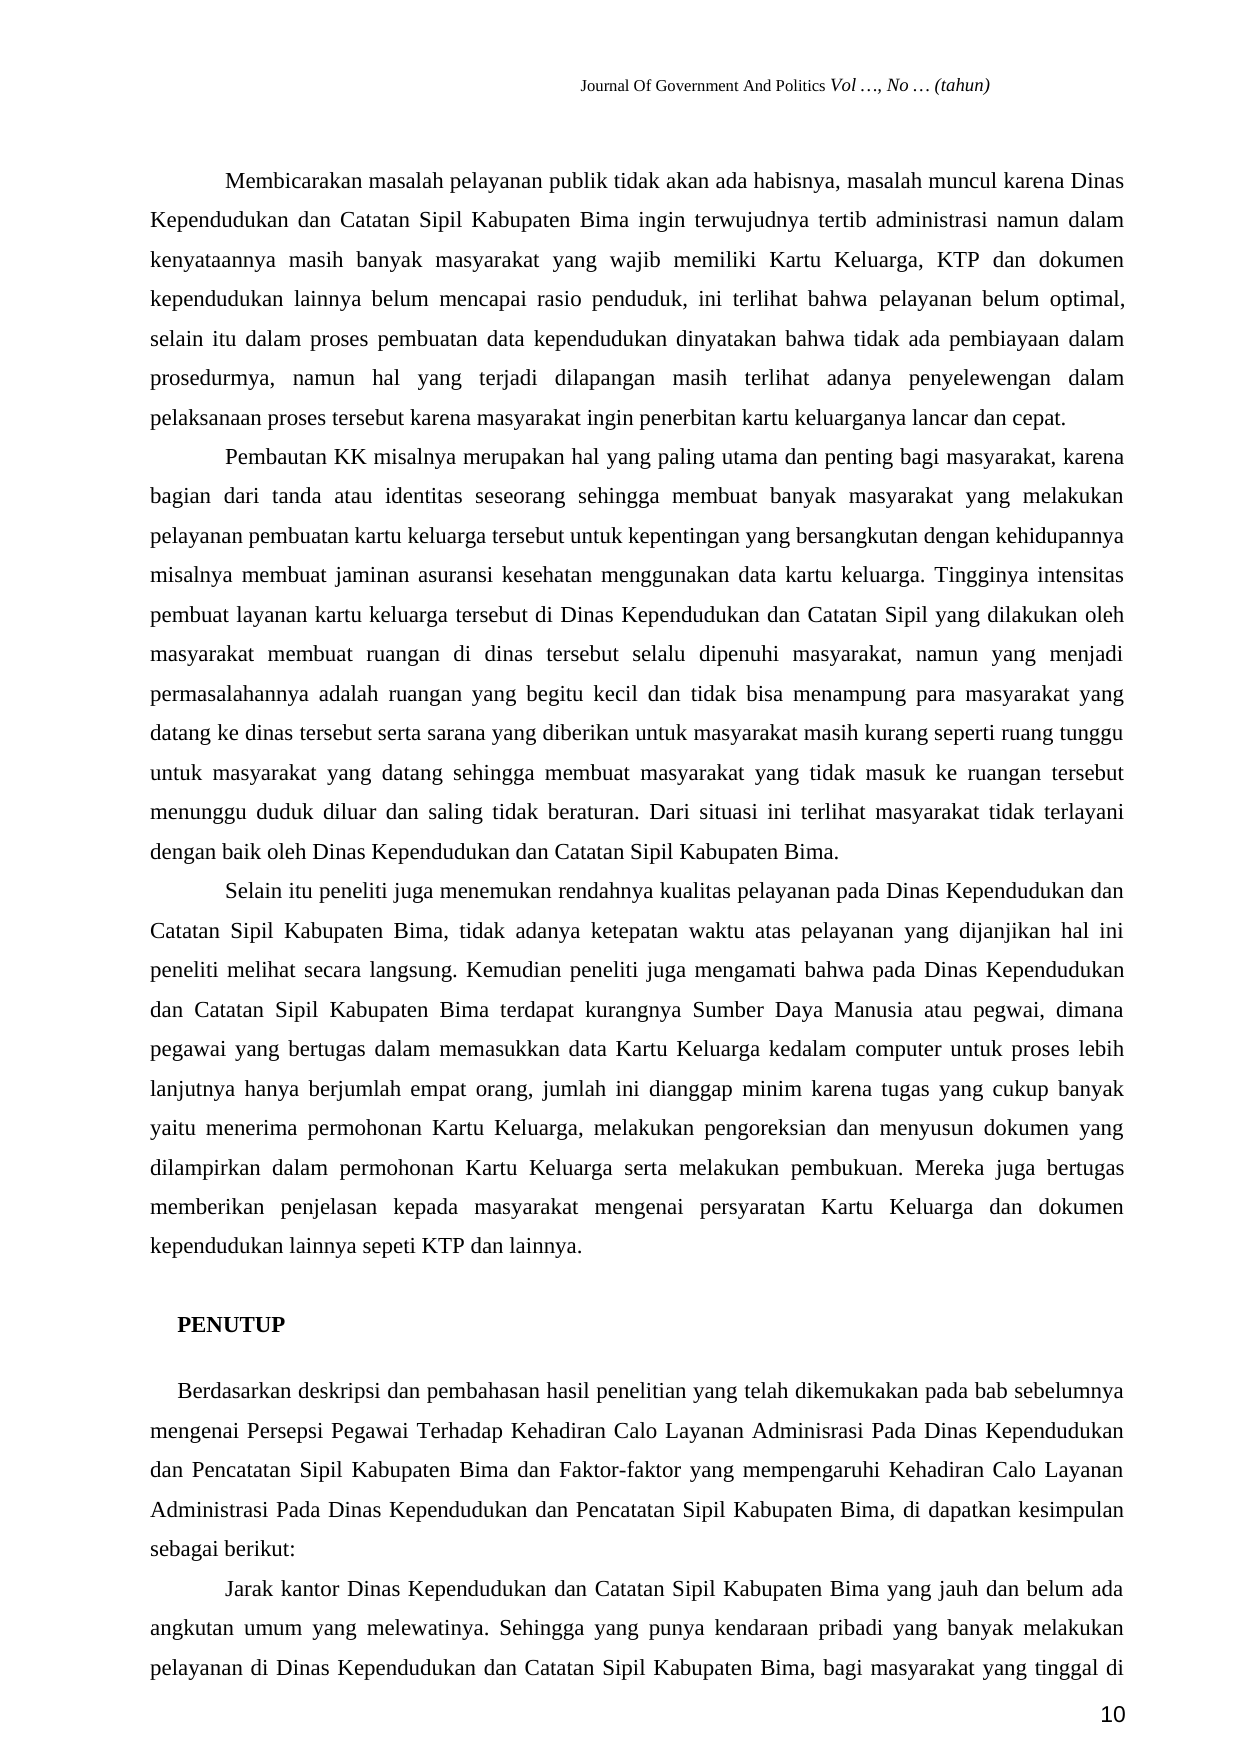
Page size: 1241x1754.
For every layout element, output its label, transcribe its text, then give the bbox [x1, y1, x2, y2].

text Berdasarkan deskripsi dan pembahasan hasil penelitian yang telah dikemukakan pada bab sebelumnya mengenai Persepsi Pegawai Terhadap Kehadiran Calo Layanan Adminisrasi Pada Dinas Kependudukan dan Pencatatan Sipil Kabupaten Bima dan Faktor-faktor yang mempengaruhi Kehadiran Calo Layanan Administrasi Pada Dinas Kependudukan dan Pencatatan Sipil Kabupaten Bima, di dapatkan kesimpulan sebagai berikut: [150, 1377, 1126, 1562]
text Membicarakan masalah pelayanan publik tidak akan ada habisnya, masalah muncul karena Dinas Kependudukan dan Catatan Sipil Kabupaten Bima ingin terwujudnya tertib administrasi namun dalam kenyataannya masih banyak masyarakat yang wajib memiliki Kartu Keluarga, KTP dan dokumen kependudukan lainnya belum mencapai rasio penduduk, ini terlihat bahwa pelayanan belum optimal, selain itu dalam proses pembuatan data kependudukan dinyatakan bahwa tidak ada pembiayaan dalam prosedurmya, namun hal yang terjadi dilapangan masih terlihat adanya penyelewengan dalam pelaksanaan proses tersebut karena masyarakat ingin penerbitan kartu keluarganya lancar dan cepat. [150, 167, 1126, 430]
subtitle PENUTUP [177, 1312, 1126, 1338]
text Pembautan KK misalnya merupakan hal yang paling utama dan penting bagi masyarakat, karena bagian dari tanda atau identitas seseorang sehingga membuat banyak masyarakat yang melakukan pelayanan pembuatan kartu keluarga tersebut untuk kepentingan yang bersangkutan dengan kehidupannya misalnya membuat jaminan asuransi kesehatan menggunakan data kartu keluarga. Tingginya intensitas pembuat layanan kartu keluarga tersebut di Dinas Kependudukan dan Catatan Sipil yang dilakukan oleh masyarakat membuat ruangan di dinas tersebut selalu dipenuhi masyarakat, namun yang menjadi permasalahannya adalah ruangan yang begitu kecil dan tidak bisa menampung para masyarakat yang datang ke dinas tersebut serta sarana yang diberikan untuk masyarakat masih kurang seperti ruang tunggu untuk masyarakat yang datang sehingga membuat masyarakat yang tidak masuk ke ruangan tersebut menunggu duduk diluar dan saling tidak beraturan. Dari situasi ini terlihat masyarakat tidak terlayani dengan baik oleh Dinas Kependudukan dan Catatan Sipil Kabupaten Bima. [150, 443, 1126, 864]
text Selain itu peneliti juga menemukan rendahnya kualitas pelayanan pada Dinas Kependudukan dan Catatan Sipil Kabupaten Bima, tidak adanya ketepatan waktu atas pelayanan yang dijanjikan hal ini peneliti melihat secara langsung. Kemudian peneliti juga mengamati bahwa pada Dinas Kependudukan dan Catatan Sipil Kabupaten Bima terdapat kurangnya Sumber Daya Manusia atau pegwai, dimana pegawai yang bertugas dalam memasukkan data Kartu Keluarga kedalam computer untuk proses lebih lanjutnya hanya berjumlah empat orang, jumlah ini dianggap minim karena tugas yang cukup banyak yaitu menerima permohonan Kartu Keluarga, melakukan pengoreksian dan menyusun dokumen yang dilampirkan dalam permohonan Kartu Keluarga serta melakukan pembukuan. Mereka juga bertugas memberikan penjelasan kepada masyarakat mengenai persyaratan Kartu Keluarga dan dokumen kependudukan lainnya sepeti KTP dan lainnya. [150, 877, 1126, 1259]
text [150, 1575, 1126, 1680]
